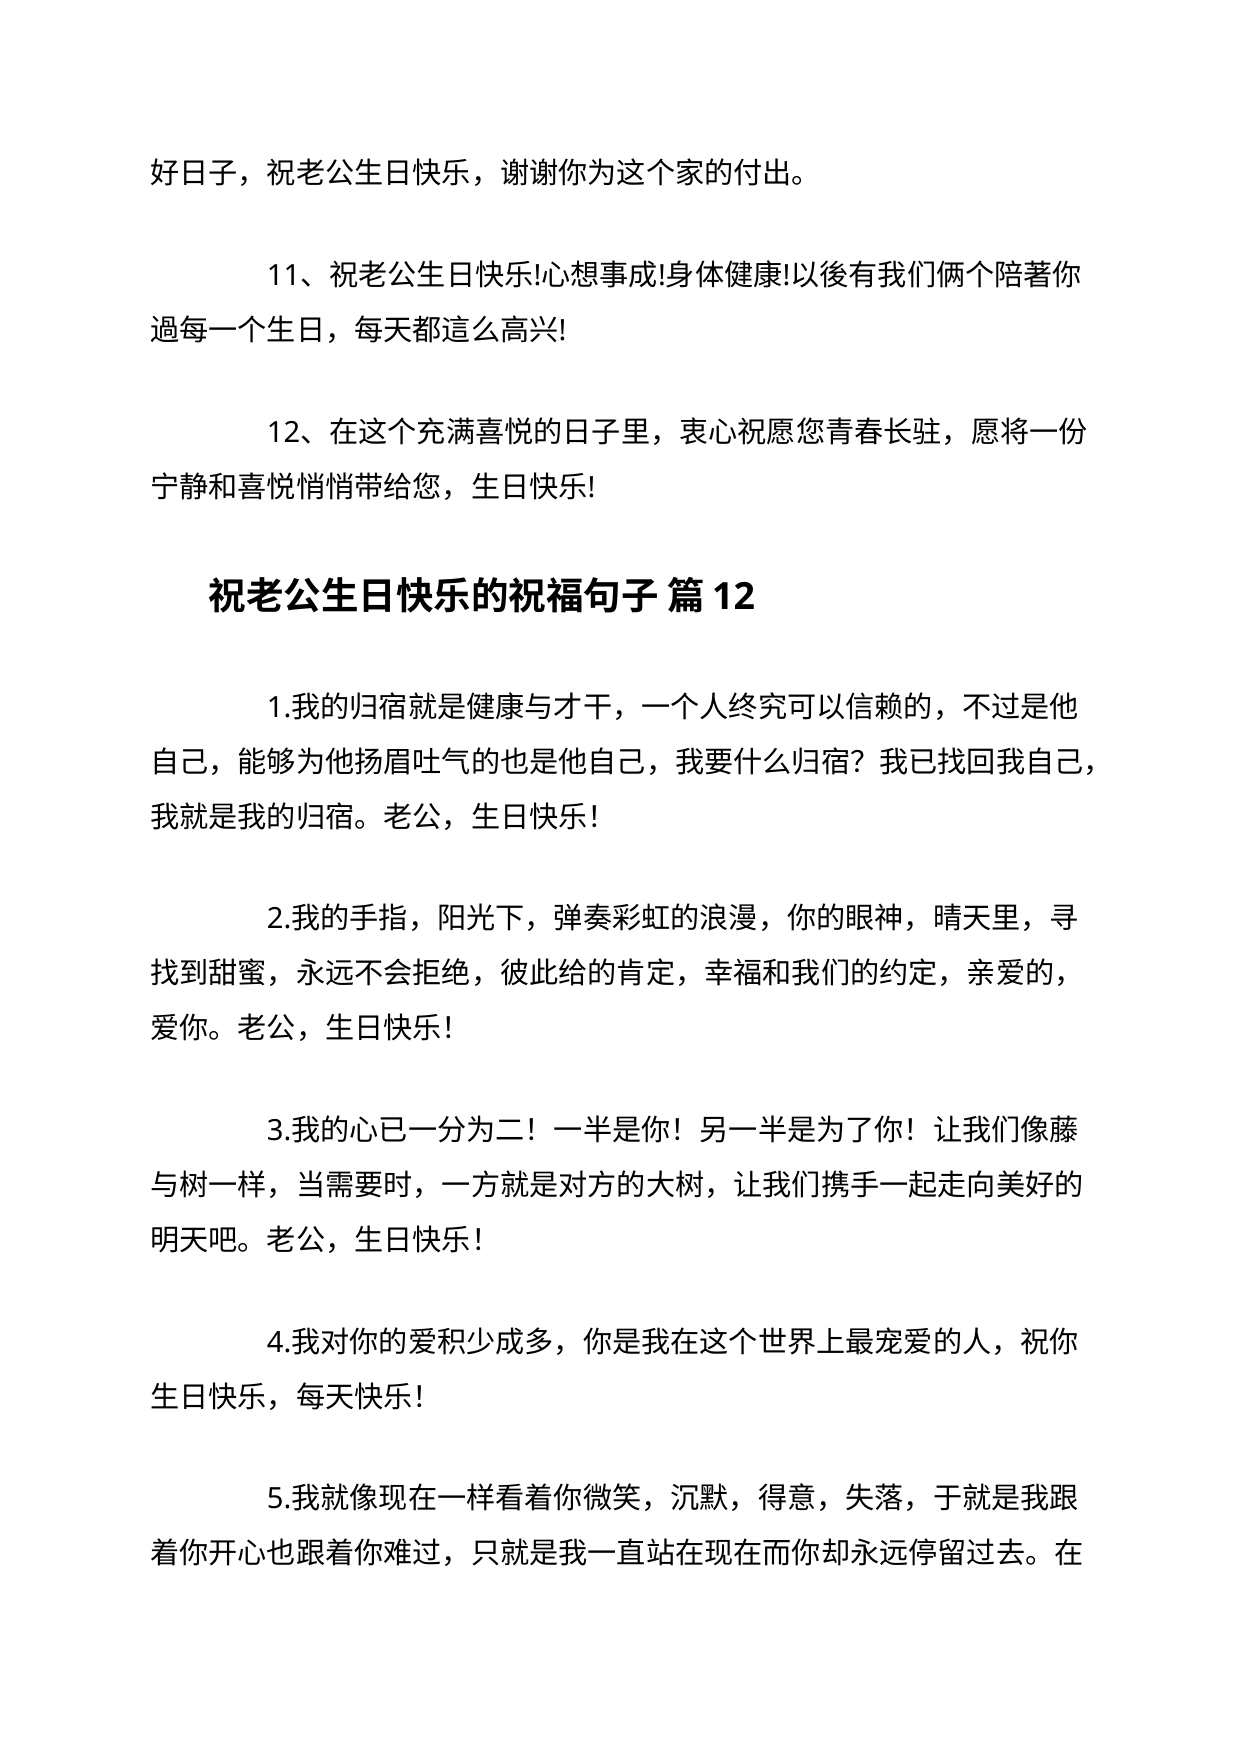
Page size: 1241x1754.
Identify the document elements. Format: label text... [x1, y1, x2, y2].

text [150, 150, 1090, 192]
text 祝老公生日快乐的祝福句子 篇12 [150, 566, 1090, 620]
text 3.我的心已一分为二！一半是你！另一半是为了你！让我们像藤与树一样，当需要时，一方就是对方的大树，让我们携手一起走向美好的明天吧。老公，生日快乐！ [150, 1107, 1090, 1259]
text 11、祝老公生日快乐!心想事成!身体健康!以後有我们俩个陪著你過每一个生日，每天都這么高兴! [150, 252, 1090, 349]
text 2.我的手指，阳光下，弹奏彩虹的浪漫，你的眼神，晴天里，寻找到甜蜜，永远不会拒绝，彼此给的肯定，幸福和我们的约定，亲爱的，爱你。老公，生日快乐！ [150, 895, 1090, 1047]
text 4.我对你的爱积少成多，你是我在这个世界上最宠爱的人，祝你生日快乐，每天快乐！ [150, 1318, 1090, 1416]
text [150, 1475, 1090, 1572]
text 12、在这个充满喜悦的日子里，衷心祝愿您青春长驻，愿将一份宁静和喜悦悄悄带给您，生日快乐! [150, 409, 1090, 506]
text 1.我的归宿就是健康与才干，一个人终究可以信赖的，不过是他自己，能够为他扬眉吐气的也是他自己，我要什么归宿？我已找回我自己，我就是我的归宿。老公，生日快乐！ [150, 683, 1090, 836]
